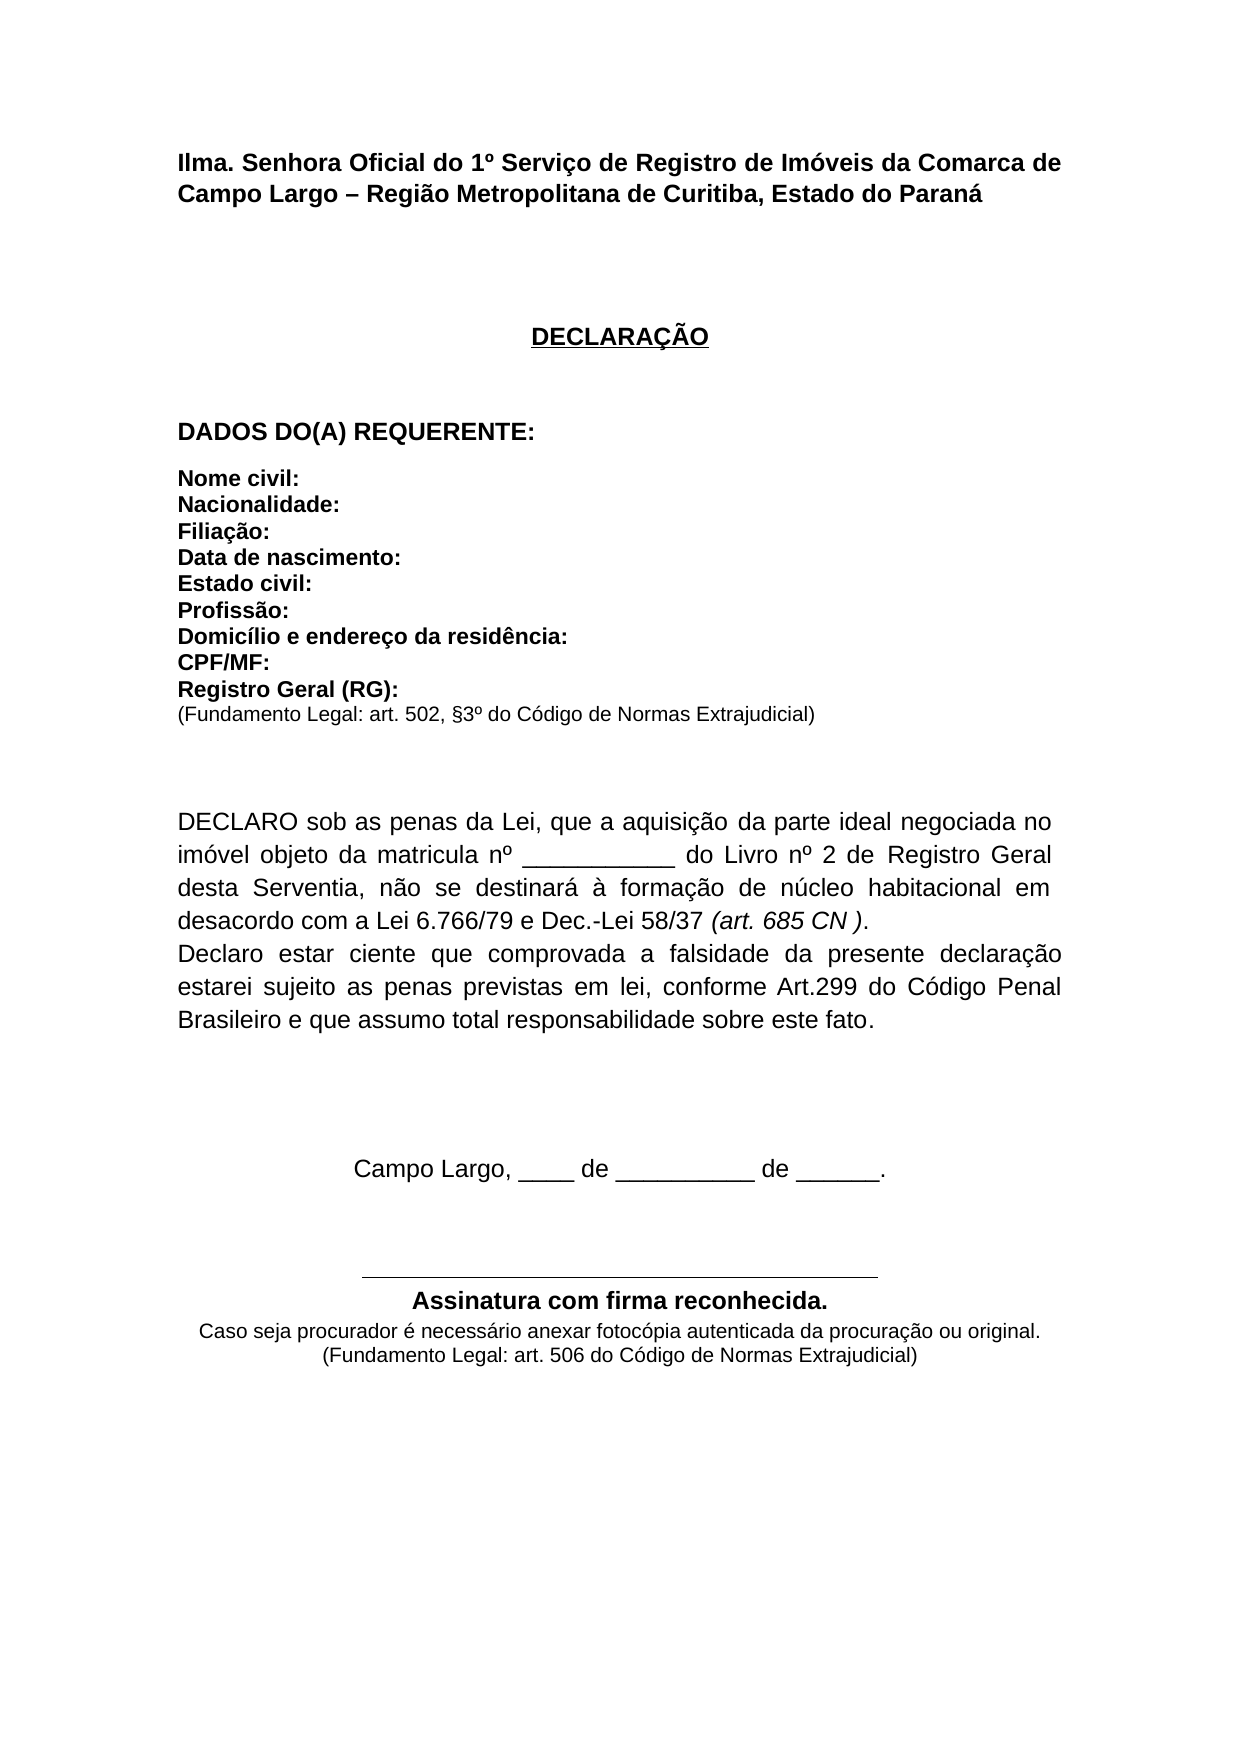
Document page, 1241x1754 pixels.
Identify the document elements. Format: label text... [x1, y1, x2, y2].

text Profissão: [177, 597, 1063, 623]
text (Fundamento Legal: art. 502, §3º do Código de Normas Extrajudicial) [177, 702, 1063, 726]
text Assinatura com firma reconhecida. [177, 1286, 1063, 1314]
text DADOS DO(A) REQUERENTE: [177, 417, 1063, 446]
text Domicílio e endereço da residência: [177, 623, 1063, 649]
text Declaro estar ciente que comprovada a falsidade da presente declaração estarei sujeito as penas previstas em lei, conforme Art.299 do Código Penal Brasileiro e que assumo total responsabilidade sobre este fato. [177, 939, 1063, 1034]
text CPF/MF: [177, 649, 1063, 676]
text DECLARO sob as penas da Lei, que a aquisição da parte ideal negociada no imóvel objeto da matricula nº ___________ do Livro nº 2 de Registro Geral desta Serventia, não se destinará à formação de núcleo habitacional em desacordo com a Lei 6.766/79 e Dec.-Lei 58/37 (art. 685 CN ). [177, 807, 1052, 934]
text Nome civil: [177, 465, 1063, 491]
text Nacionalidade: [177, 491, 1063, 518]
text Registro Geral (RG): [177, 676, 1063, 702]
text Data de nascimento: [177, 544, 1063, 570]
text Ilma. Senhora Oficial do 1º Serviço de Registro de Imóveis da Comarca de Campo Largo – Região Metropolitana de Curitiba, Estado do Paraná [177, 148, 1063, 207]
text Estado civil: [177, 570, 1063, 597]
text DECLARAÇÃO [177, 322, 1063, 351]
text Caso seja procurador é necessário anexar fotocópia autenticada da procuração ou original. [177, 1319, 1063, 1343]
text (Fundamento Legal: art. 506 do Código de Normas Extrajudicial) [177, 1343, 1063, 1367]
text Filiação: [177, 518, 1063, 544]
text Campo Largo, ____ de __________ de ______. [177, 1154, 1063, 1183]
